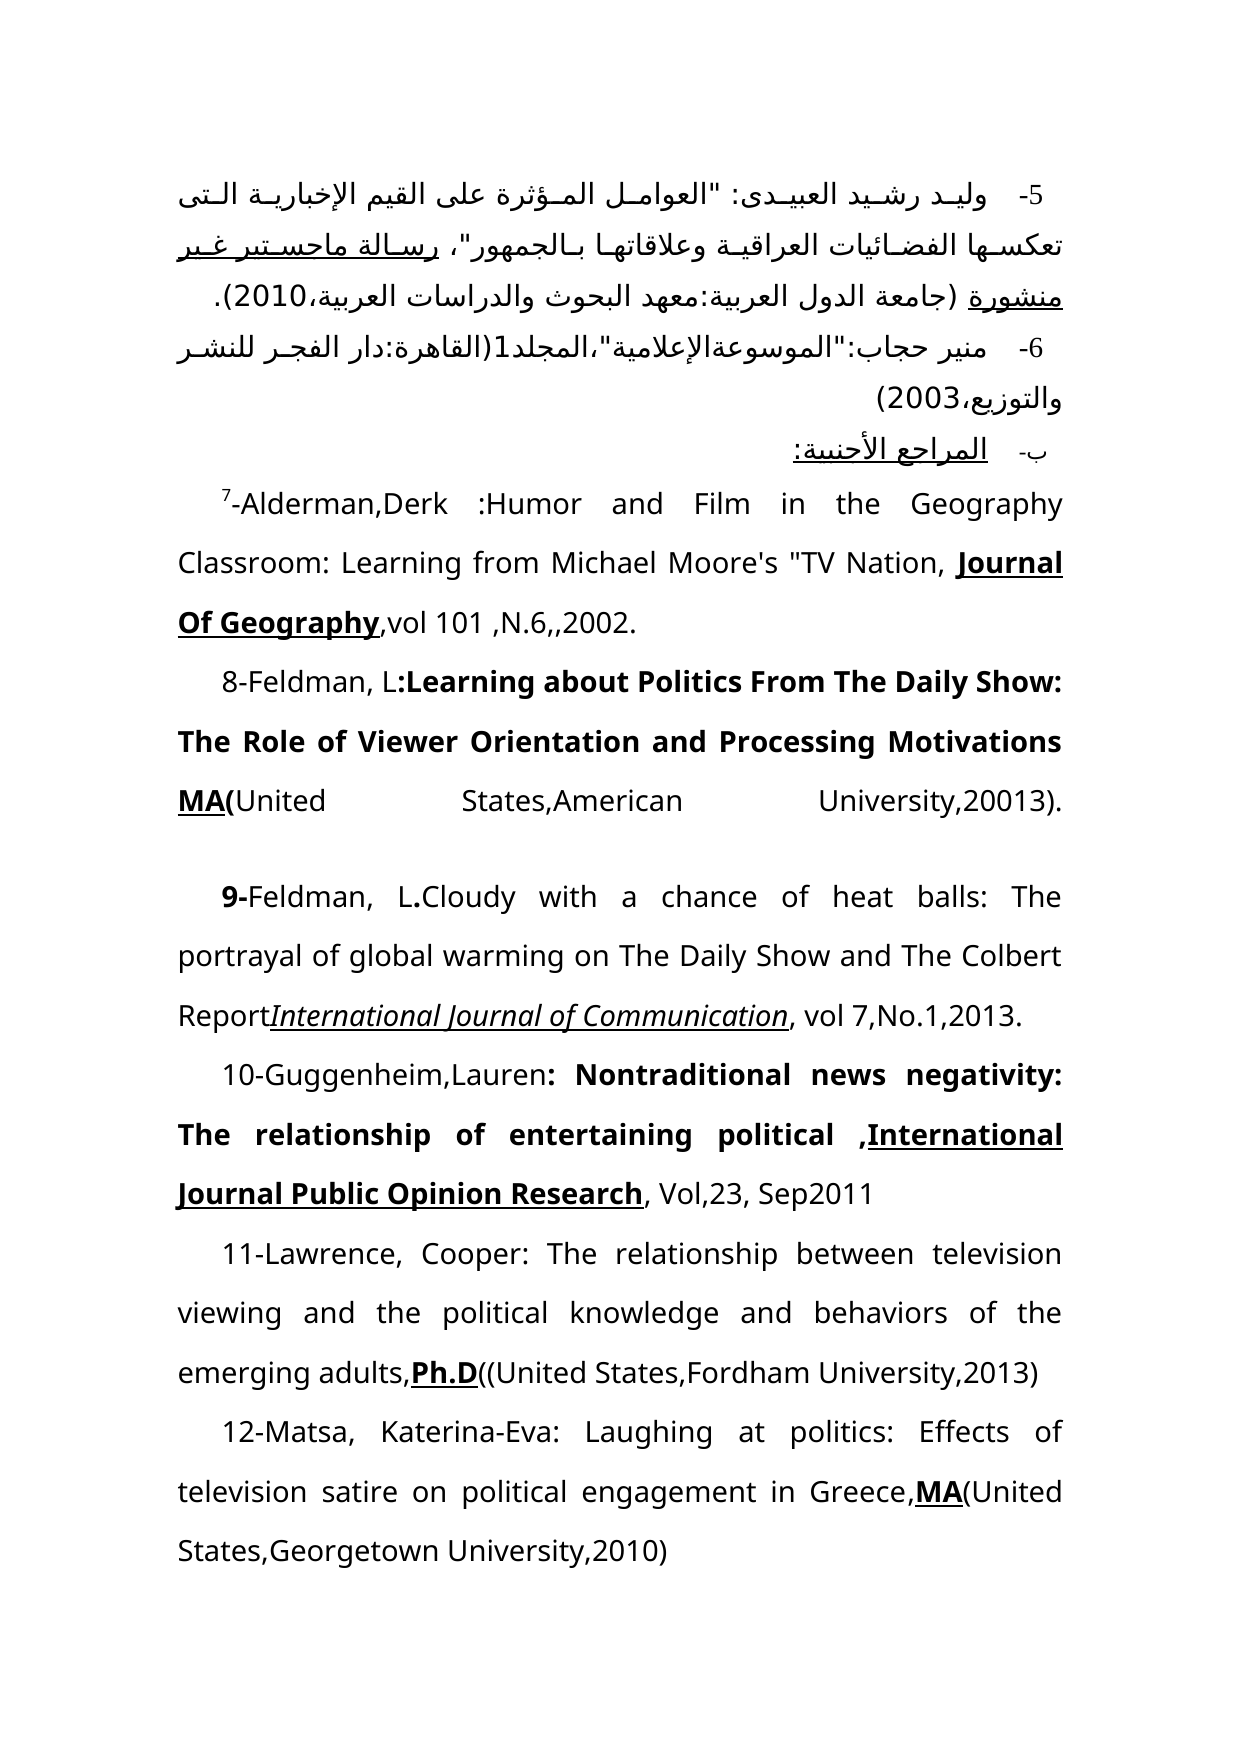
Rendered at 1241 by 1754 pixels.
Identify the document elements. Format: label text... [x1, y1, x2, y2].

text 7-Alderman,Derk :Humor and Film in the Geography Classroom: Learning from Michael Moore's "TV Nation, Journal Of Geography,vol 101 ,N.6,,2002. [177, 483, 1063, 642]
list المراجع الأجنبية: [177, 432, 1063, 466]
text 10-Guggenheim,Lauren: Nontraditional news negativity: The relationship of entertaining political ,International Journal Public Opinion Research, Vol,23, Sep2011 [177, 1055, 1063, 1213]
text 12-Matsa, Katerina-Eva: Laughing at politics: Effects of television satire on political engagement in Greece,MA(United States,Georgetown University,2010) [177, 1412, 1063, 1570]
text 11-Lawrence, Cooper: The relationship between television viewing and the political knowledge and behaviors of the emerging adults,Ph.D((United States,Fordham University,2013) [177, 1233, 1063, 1392]
list منير حجاب:"الموسوعةالإعلامية"،المجلد1(القاهرة:دار الفجر للنشر والتوزيع،2003) [177, 330, 1063, 415]
text 9-Feldman, L.Cloudy with a chance of heat balls: The portrayal of global warming on The Daily Show and The Colbert ReportInternational Journal of Communication, vol 7,No.1,2013. [177, 876, 1063, 1035]
text 8-Feldman, L:Learning about Politics From The Daily Show: The Role of Viewer Orientation and Processing Motivations MA(United States,American University,20013). [177, 662, 1063, 862]
list وليد رشيد العبيدى: "العوامل المؤثرة على القيم الإخبارية التى تعكسها الفضائيات العراقية وعلاقاتها بالجمهور"، رسالة ماجستير غير منشورة (جامعة الدول العربية:معهد البحوث والدراسات العربية،2010). [177, 177, 1063, 313]
